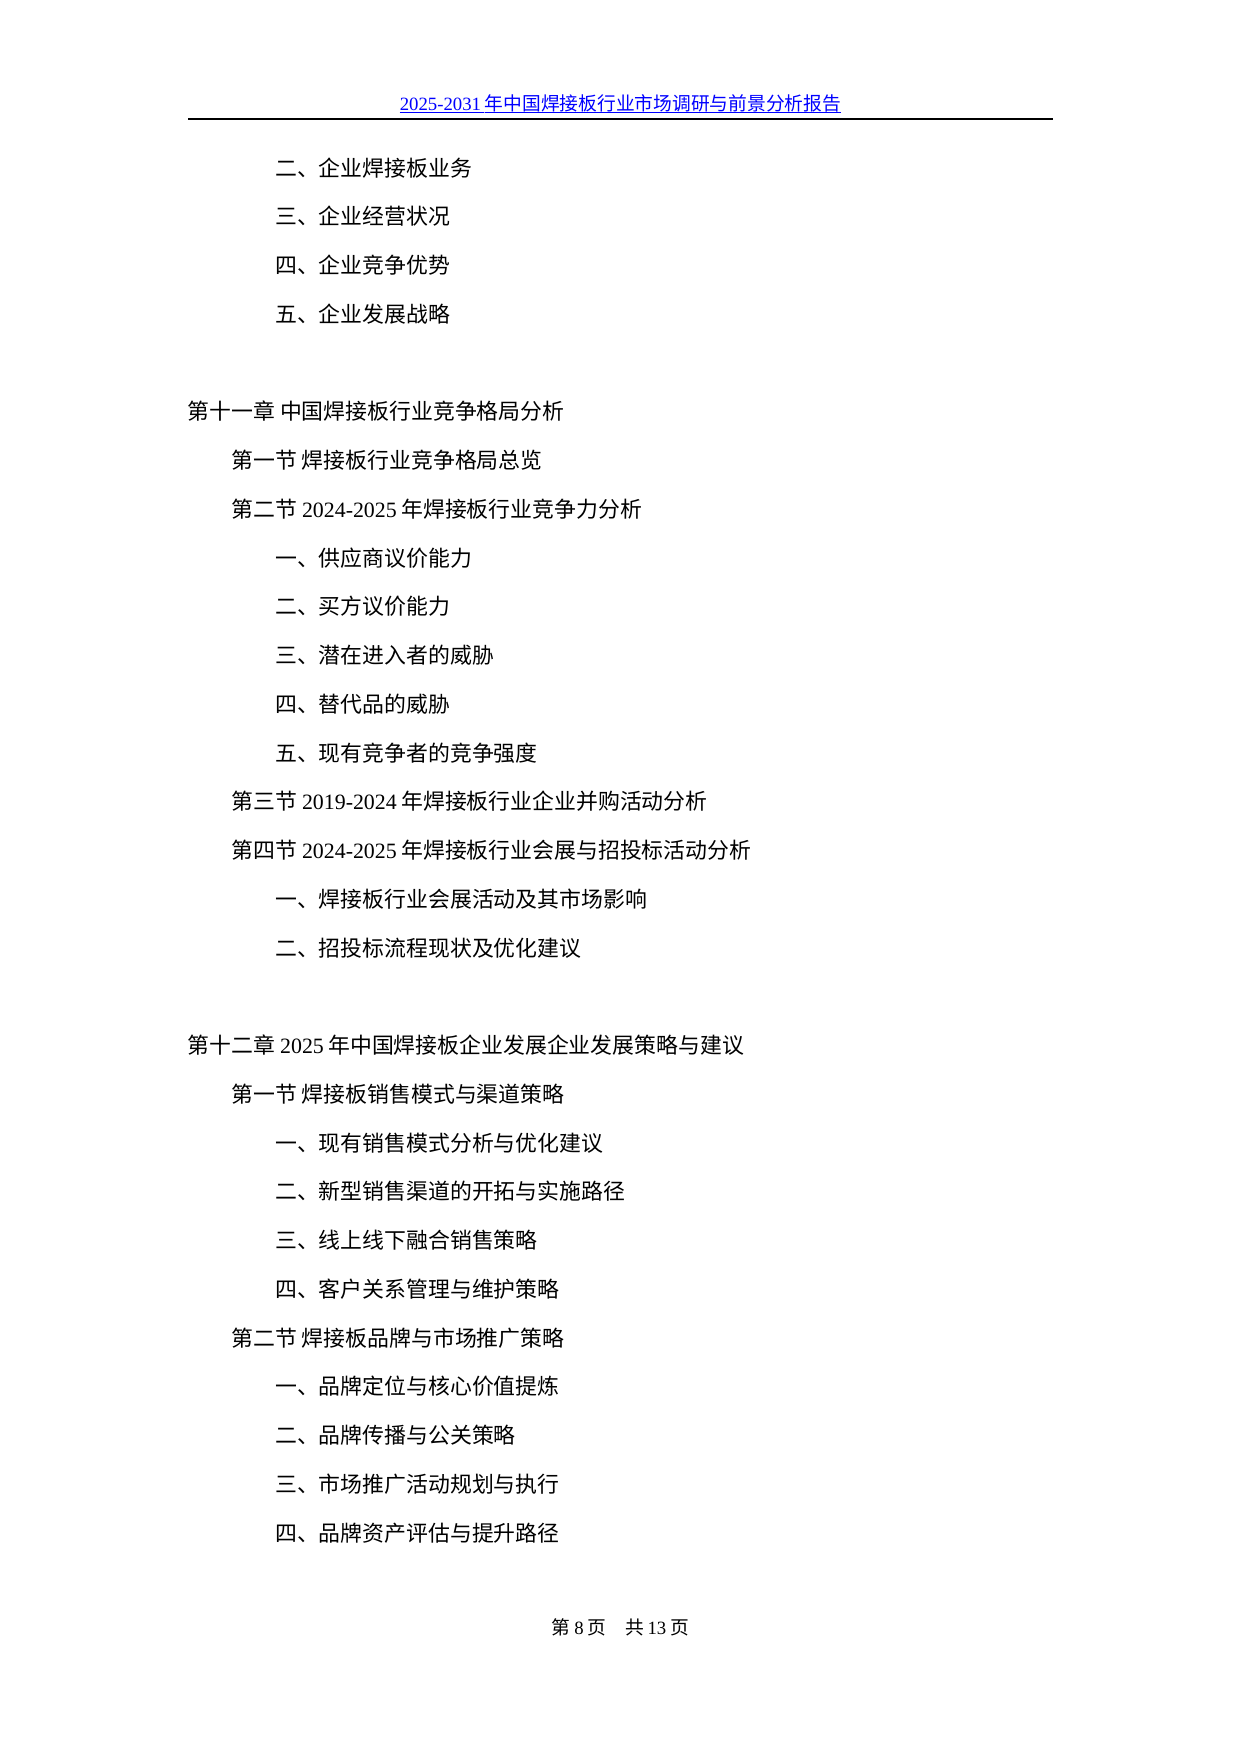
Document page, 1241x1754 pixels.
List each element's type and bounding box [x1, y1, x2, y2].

text [187, 150, 1053, 1548]
